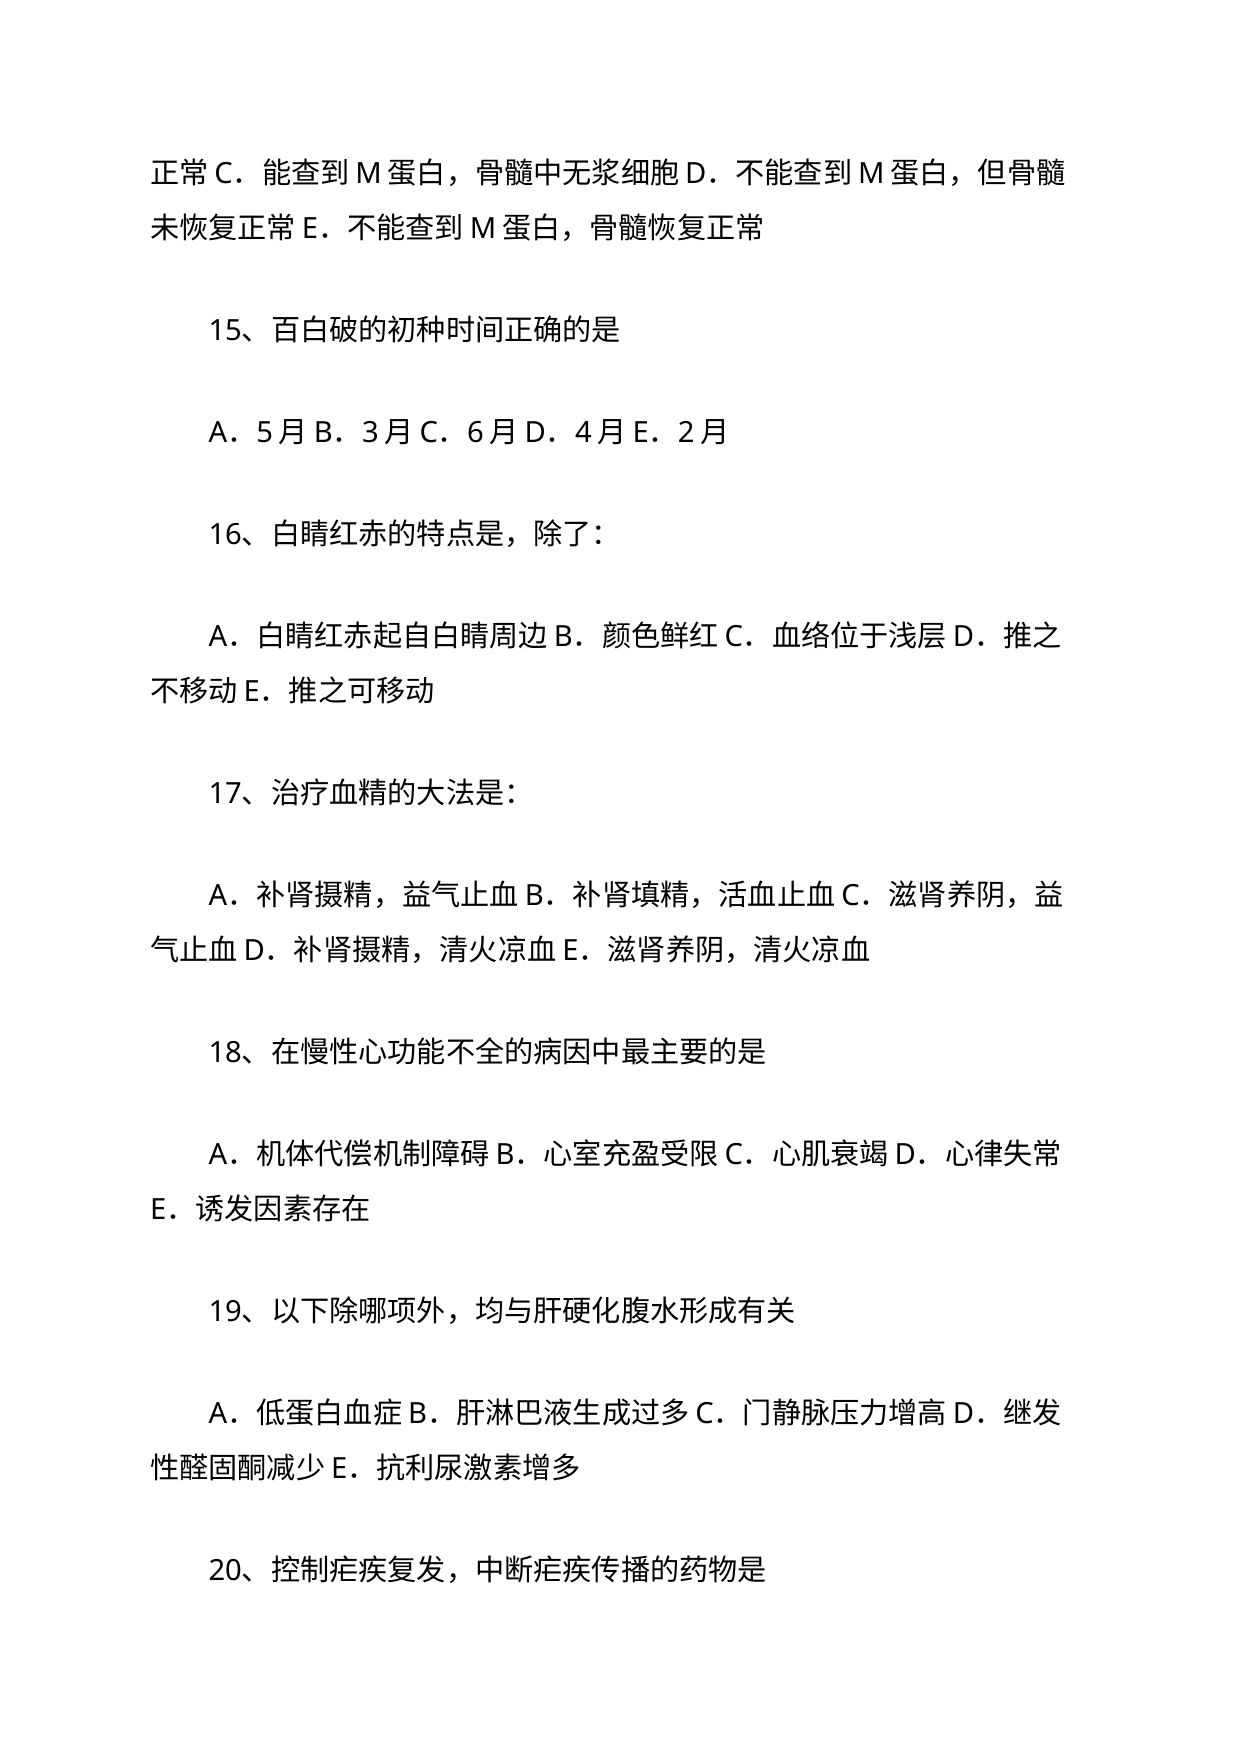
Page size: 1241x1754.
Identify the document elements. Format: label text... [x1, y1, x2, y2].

text 19、以下除哪项外，均与肝硬化腹水形成有关 [150, 1288, 1090, 1330]
text 15、百白破的初种时间正确的是 [150, 307, 1090, 349]
text 18、在慢性心功能不全的病因中最主要的是 [150, 1029, 1090, 1071]
text 17、治疗血精的大法是： [150, 770, 1090, 812]
text A．5月B．3月C．6月D．4月E．2月 [150, 409, 1090, 451]
text A．白睛红赤起自白睛周边B．颜色鲜红C．血络位于浅层D．推之不移动E．推之可移动 [150, 613, 1090, 710]
text A．补肾摄精，益气止血B．补肾填精，活血止血C．滋肾养阴，益气止血D．补肾摄精，清火凉血E．滋肾养阴，清火凉血 [150, 872, 1090, 969]
text 20、控制疟疾复发，中断疟疾传播的药物是 [150, 1547, 1090, 1589]
text A．机体代偿机制障碍B．心室充盈受限C．心肌衰竭D．心律失常E．诱发因素存在 [150, 1131, 1090, 1228]
text 16、白睛红赤的特点是，除了： [150, 511, 1090, 553]
text A．低蛋白血症B．肝淋巴液生成过多C．门静脉压力增高D．继发性醛固酮减少E．抗利尿激素增多 [150, 1390, 1090, 1487]
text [150, 150, 1090, 247]
